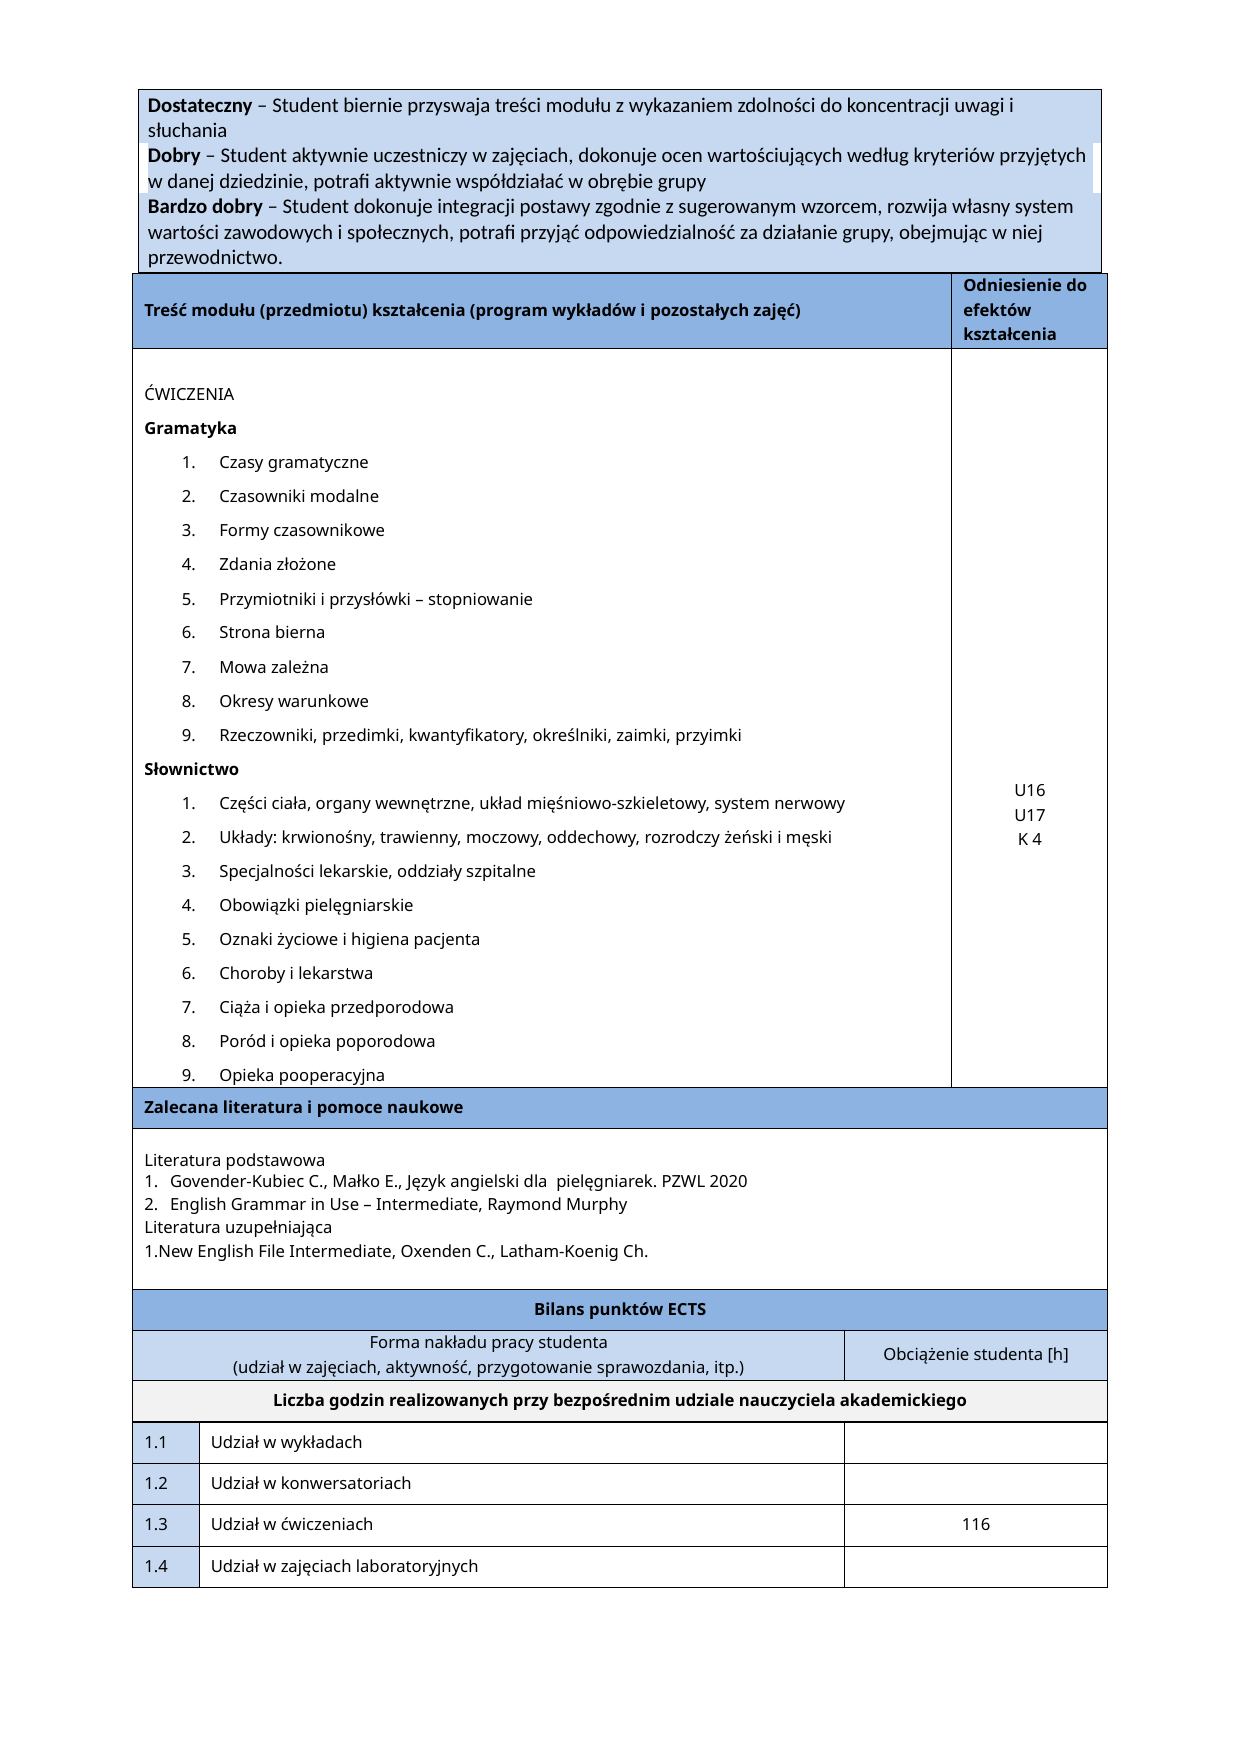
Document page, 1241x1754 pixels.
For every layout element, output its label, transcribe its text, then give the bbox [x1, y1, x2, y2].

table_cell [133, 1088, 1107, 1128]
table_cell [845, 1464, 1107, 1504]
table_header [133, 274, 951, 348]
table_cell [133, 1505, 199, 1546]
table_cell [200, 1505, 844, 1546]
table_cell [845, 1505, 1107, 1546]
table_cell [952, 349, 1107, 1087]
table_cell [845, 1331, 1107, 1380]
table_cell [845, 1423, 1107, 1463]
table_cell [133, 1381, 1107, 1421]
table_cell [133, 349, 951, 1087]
text Dostateczny – Student biernie przyswaja treści modułu z wykazaniem zdolności do koncentracji uwagi i słuchania [139, 90, 1101, 143]
text Dobry – Student aktywnie uczestniczy w zajęciach, dokonuje ocen wartościujących według kryteriów przyjętych w danej dziedzinie, potrafi aktywnie współdziałać w obrębie grupy [148, 143, 1093, 190]
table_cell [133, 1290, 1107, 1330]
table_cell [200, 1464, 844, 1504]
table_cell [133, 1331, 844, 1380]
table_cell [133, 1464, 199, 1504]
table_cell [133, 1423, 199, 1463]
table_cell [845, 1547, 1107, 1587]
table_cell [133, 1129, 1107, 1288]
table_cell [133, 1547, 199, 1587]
text Bardzo dobry – Student dokonuje integracji postawy zgodnie z sugerowanym wzorcem, rozwija własny system wartości zawodowych i społecznych, potrafi przyjąć odpowiedzialność za działanie grupy, obejmując w niej przewodnictwo. [139, 190, 1101, 272]
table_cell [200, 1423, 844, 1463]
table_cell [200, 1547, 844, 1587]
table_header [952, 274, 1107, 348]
